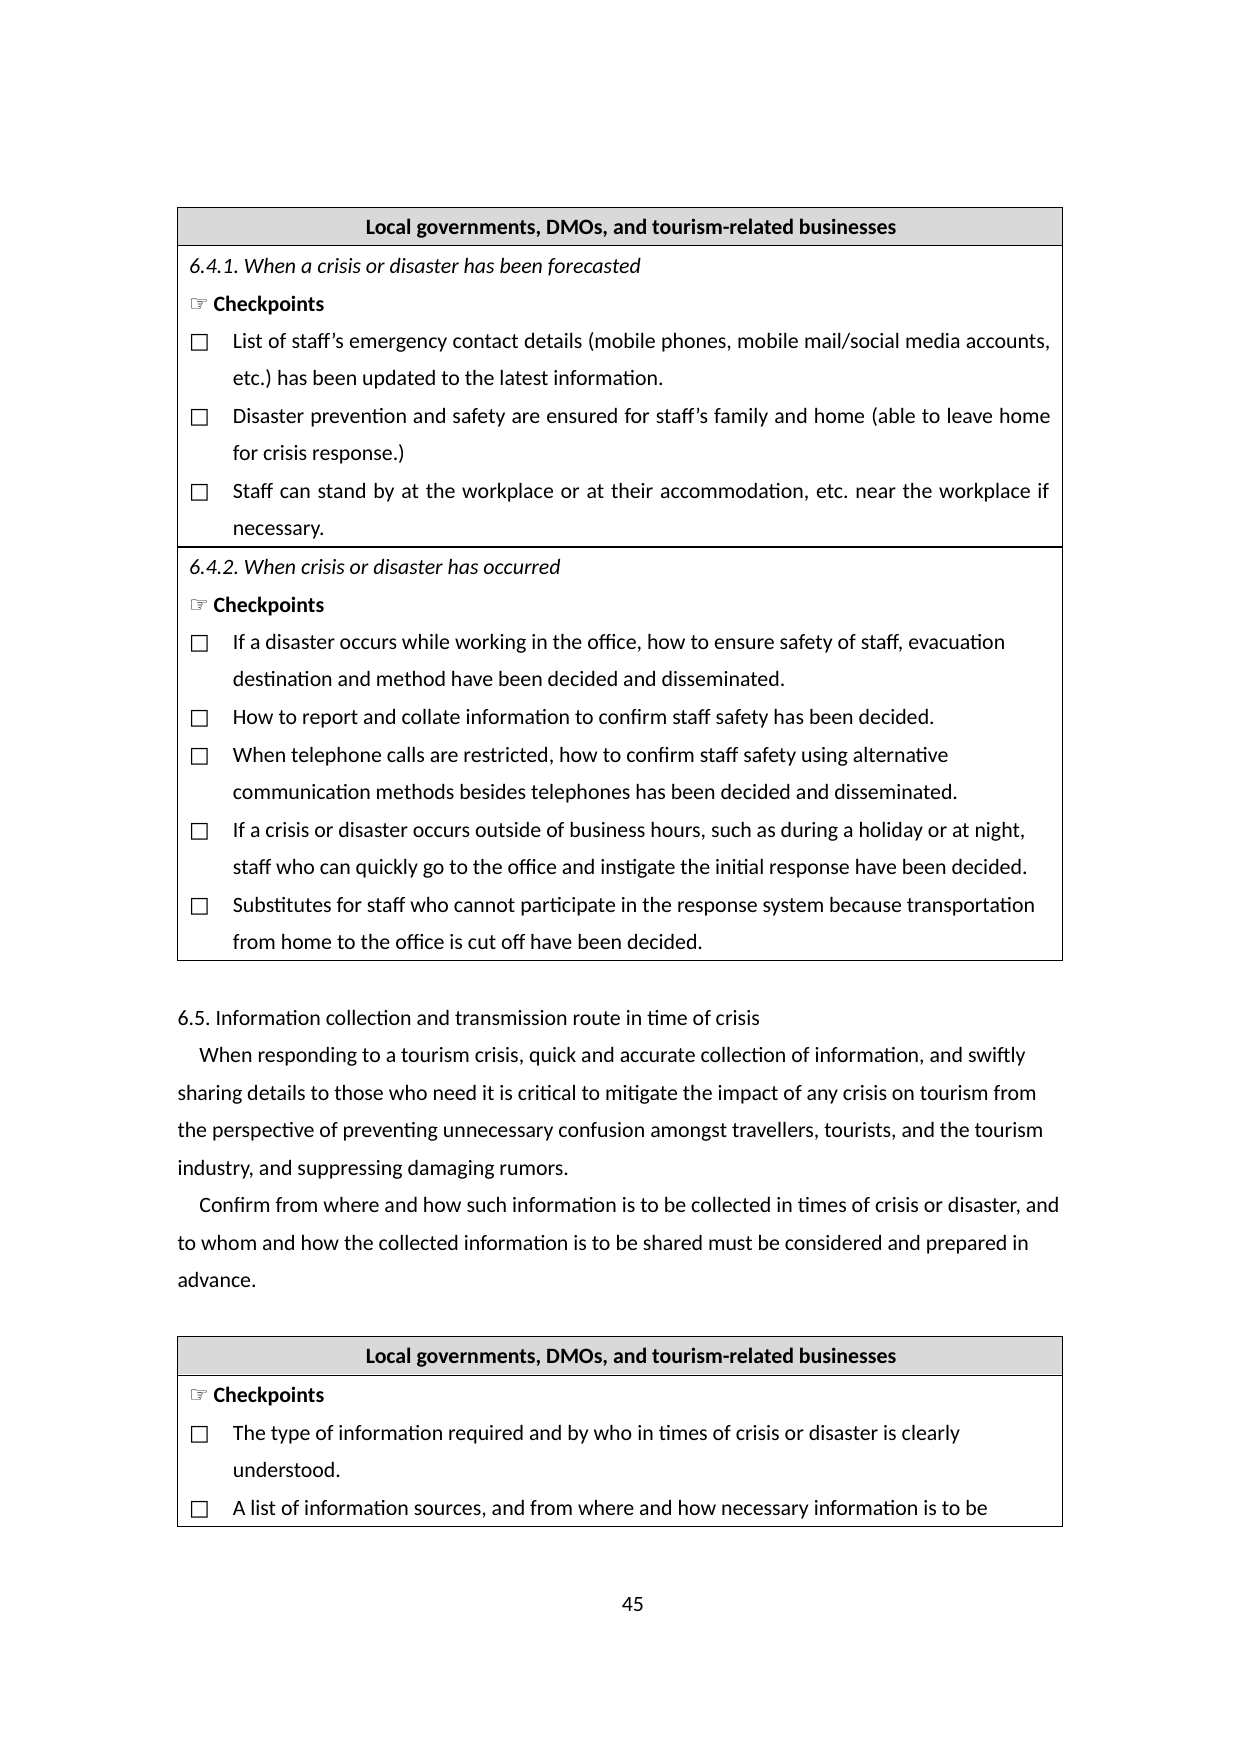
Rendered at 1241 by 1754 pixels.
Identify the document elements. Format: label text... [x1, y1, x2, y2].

text When responding to a tourism crisis, quick and accurate collection of information, and swiftly sharing details to those who need it is critical to mitigate the impact of any crisis on tourism from the perspective of preventing unnecessary confusion amongst travellers, tourists, and the tourism industry, and suppressing damaging rumors. [177, 1036, 1063, 1186]
subtitle 6.5. Information collection and transmission route in time of crisis [177, 998, 1063, 1036]
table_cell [178, 1376, 1062, 1526]
text Confirm from where and how such information is to be collected in times of crisis or disaster, and to whom and how the collected information is to be shared must be considered and prepared in advance. [177, 1186, 1063, 1298]
table_cell 6.4.2. When crisis or disaster has occurred ☞ Checkpoints If a disaster occurs while working in the office, how to ensure safety of staff, evacuation destination and method have been decided and disseminated. How to report and collate information to confirm staff safety has been decided. When telephone calls are restricted, how to confirm staff safety using alternative communication methods besides telephones has been decided and disseminated. If a crisis or disaster occurs outside of business hours, such as during a holiday or at night, staff who can quickly go to the office and instigate the initial response have been decided. Substitutes for staff who cannot participate in the response system because transportation from home to the office is cut off have been decided. [178, 548, 1062, 960]
table_header Local governments, DMOs, and tourism-related businesses [178, 208, 1062, 245]
table_header Local governments, DMOs, and tourism-related businesses [178, 1337, 1062, 1374]
table_cell 6.4.1. When a crisis or disaster has been forecasted ☞ Checkpoints List of staff’s emergency contact details (mobile phones, mobile mail/social media accounts, etc.) has been updated to the latest information. Disaster prevention and safety are ensured for staff’s family and home (able to leave home for crisis response.) Staff can stand by at the workplace or at their accommodation, etc. near the workplace if necessary. [178, 246, 1062, 546]
